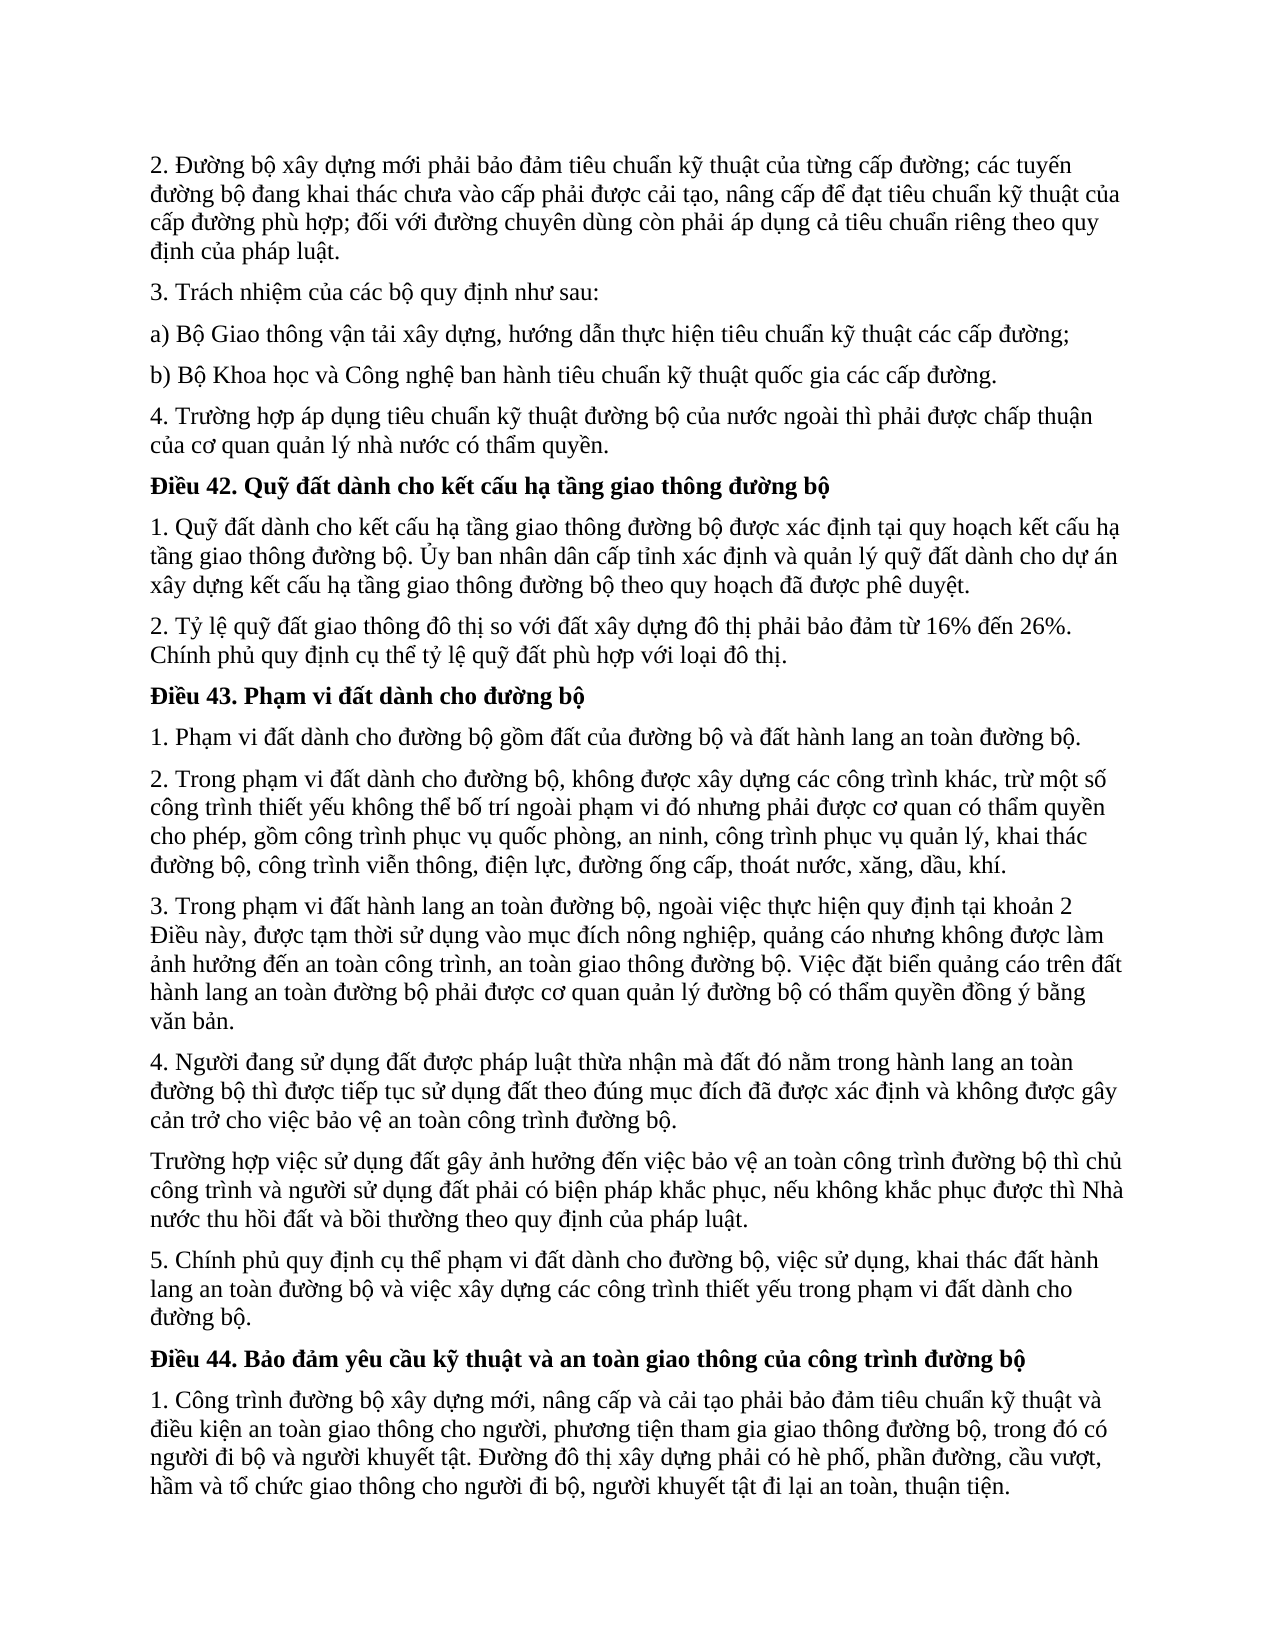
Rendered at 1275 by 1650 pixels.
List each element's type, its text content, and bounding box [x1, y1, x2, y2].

text Điều 43. Phạm vi đất dành cho đường bộ [150, 681, 1125, 710]
text b) Bộ Khoa học và Công nghệ ban hành tiêu chuẩn kỹ thuật quốc gia các cấp đường. [150, 360, 1125, 389]
text a) Bộ Giao thông vận tải xây dựng, hướng dẫn thực hiện tiêu chuẩn kỹ thuật các cấp đường; [150, 319, 1125, 347]
text 1. Quỹ đất dành cho kết cấu hạ tầng giao thông đường bộ được xác định tại quy hoạch kết cấu hạ tầng giao thông đường bộ. Ủy ban nhân dân cấp tỉnh xác định và quản lý quỹ đất dành cho dự án xây dựng kết cấu hạ tầng giao thông đường bộ theo quy hoạch đã được phê duyệt. [150, 512, 1125, 599]
text 4. Trường hợp áp dụng tiêu chuẩn kỹ thuật đường bộ của nước ngoài thì phải được chấp thuận của cơ quan quản lý nhà nước có thẩm quyền. [150, 401, 1125, 459]
text Điều 42. Quỹ đất dành cho kết cấu hạ tầng giao thông đường bộ [150, 471, 1125, 500]
text 1. Công trình đường bộ xây dựng mới, nâng cấp và cải tạo phải bảo đảm tiêu chuẩn kỹ thuật và điều kiện an toàn giao thông cho người, phương tiện tham gia giao thông đường bộ, trong đó có người đi bộ và người khuyết tật. Đường đô thị xây dựng phải có hè phố, phần đường, cầu vượt, hầm và tổ chức giao thông cho người đi bộ, người khuyết tật đi lại an toàn, thuận tiện. [150, 1385, 1125, 1500]
text Trường hợp việc sử dụng đất gây ảnh hưởng đến việc bảo vệ an toàn công trình đường bộ thì chủ công trình và người sử dụng đất phải có biện pháp khắc phục, nếu không khắc phục được thì Nhà nước thu hồi đất và bồi thường theo quy định của pháp luật. [150, 1146, 1125, 1232]
text 2. Trong phạm vi đất dành cho đường bộ, không được xây dựng các công trình khác, trừ một số công trình thiết yếu không thể bố trí ngoài phạm vi đó nhưng phải được cơ quan có thẩm quyền cho phép, gồm công trình phục vụ quốc phòng, an ninh, công trình phục vụ quản lý, khai thác đường bộ, công trình viễn thông, điện lực, đường ống cấp, thoát nước, xăng, dầu, khí. [150, 764, 1125, 879]
text 5. Chính phủ quy định cụ thể phạm vi đất dành cho đường bộ, việc sử dụng, khai thác đất hành lang an toàn đường bộ và việc xây dựng các công trình thiết yếu trong phạm vi đất dành cho đường bộ. [150, 1245, 1125, 1331]
text 1. Phạm vi đất dành cho đường bộ gồm đất của đường bộ và đất hành lang an toàn đường bộ. [150, 722, 1125, 751]
text 2. Đường bộ xây dựng mới phải bảo đảm tiêu chuẩn kỹ thuật của từng cấp đường; các tuyến đường bộ đang khai thác chưa vào cấp phải được cải tạo, nâng cấp để đạt tiêu chuẩn kỹ thuật của cấp đường phù hợp; đối với đường chuyên dùng còn phải áp dụng cả tiêu chuẩn riêng theo quy định của pháp luật. [150, 150, 1125, 265]
text 4. Người đang sử dụng đất được pháp luật thừa nhận mà đất đó nằm trong hành lang an toàn đường bộ thì được tiếp tục sử dụng đất theo đúng mục đích đã được xác định và không được gây cản trở cho việc bảo vệ an toàn công trình đường bộ. [150, 1047, 1125, 1134]
text Điều 44. Bảo đảm yêu cầu kỹ thuật và an toàn giao thông của công trình đường bộ [150, 1344, 1125, 1372]
text 2. Tỷ lệ quỹ đất giao thông đô thị so với đất xây dựng đô thị phải bảo đảm từ 16% đến 26%. Chính phủ quy định cụ thể tỷ lệ quỹ đất phù hợp với loại đô thị. [150, 611, 1125, 669]
text 3. Trách nhiệm của các bộ quy định như sau: [150, 277, 1125, 306]
text 3. Trong phạm vi đất hành lang an toàn đường bộ, ngoài việc thực hiện quy định tại khoản 2 Điều này, được tạm thời sử dụng vào mục đích nông nghiệp, quảng cáo nhưng không được làm ảnh hưởng đến an toàn công trình, an toàn giao thông đường bộ. Việc đặt biển quảng cáo trên đất hành lang an toàn đường bộ phải được cơ quan quản lý đường bộ có thẩm quyền đồng ý bằng văn bản. [150, 891, 1125, 1035]
